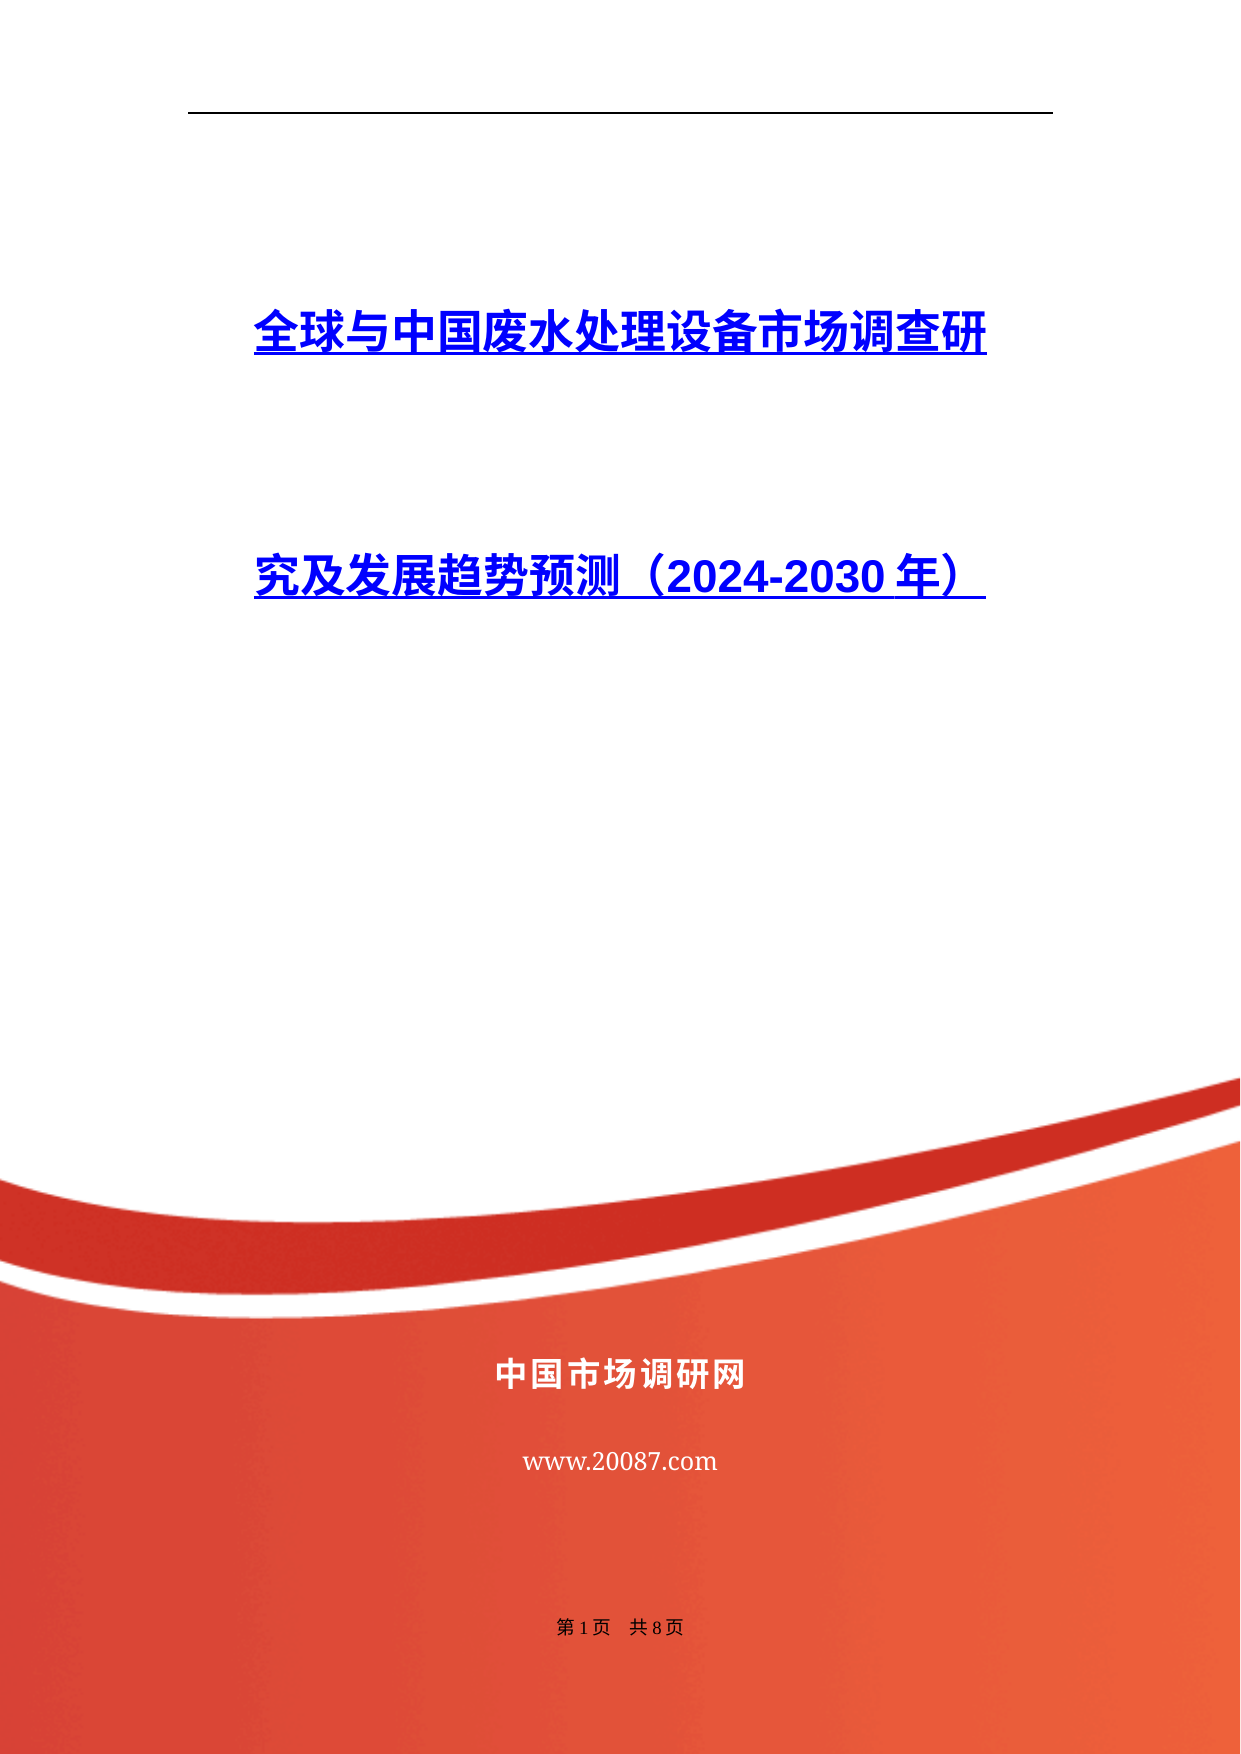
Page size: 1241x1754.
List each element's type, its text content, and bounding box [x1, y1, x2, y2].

text www.20087.com [187, 1428, 1053, 1493]
table_header 全球与中国废水处理设备市场调查研究及发展趋势预测（2024-2030年） [188, 207, 1053, 773]
picture [0, 1006, 1241, 1754]
subtitle 中国市场调研网 [187, 1339, 1053, 1404]
